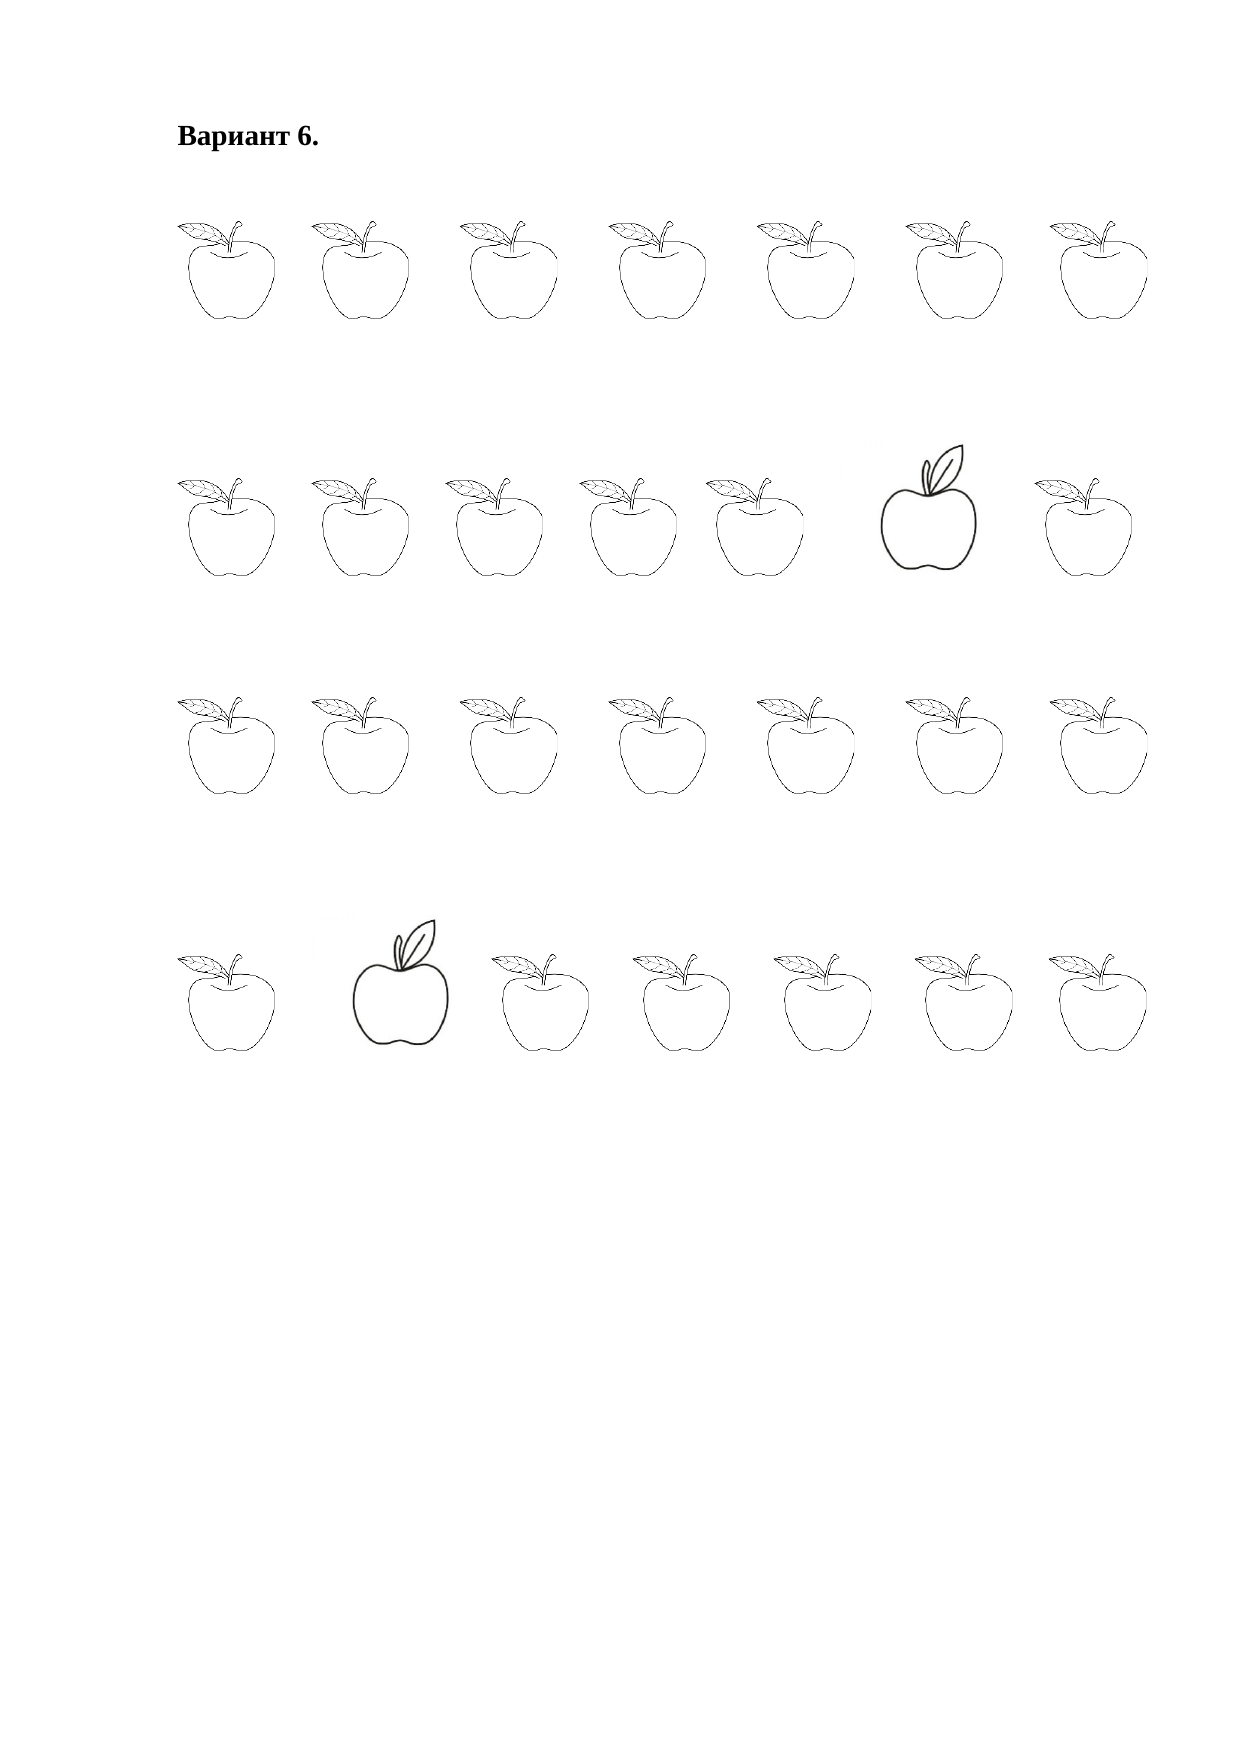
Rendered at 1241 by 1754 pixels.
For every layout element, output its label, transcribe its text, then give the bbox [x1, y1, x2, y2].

picture [459, 697, 558, 794]
picture [839, 440, 1020, 576]
picture [177, 478, 275, 576]
picture [1049, 221, 1148, 319]
picture [177, 954, 275, 1051]
picture [608, 697, 706, 794]
picture [311, 697, 409, 794]
text Вариант 6. [177, 118, 1152, 152]
picture [311, 478, 409, 576]
picture [705, 478, 804, 576]
picture [177, 697, 275, 794]
picture [445, 478, 543, 576]
picture [608, 221, 706, 319]
picture [579, 478, 677, 576]
picture [177, 221, 275, 319]
picture [773, 954, 872, 1051]
picture [1034, 478, 1132, 576]
picture [905, 221, 1003, 319]
picture [632, 954, 730, 1051]
picture [311, 221, 409, 319]
picture [756, 697, 855, 794]
picture [756, 221, 855, 319]
picture [311, 915, 589, 1051]
picture [914, 954, 1013, 1051]
picture [1048, 954, 1147, 1051]
picture [905, 697, 1003, 794]
picture [1049, 697, 1148, 794]
picture [459, 221, 558, 319]
